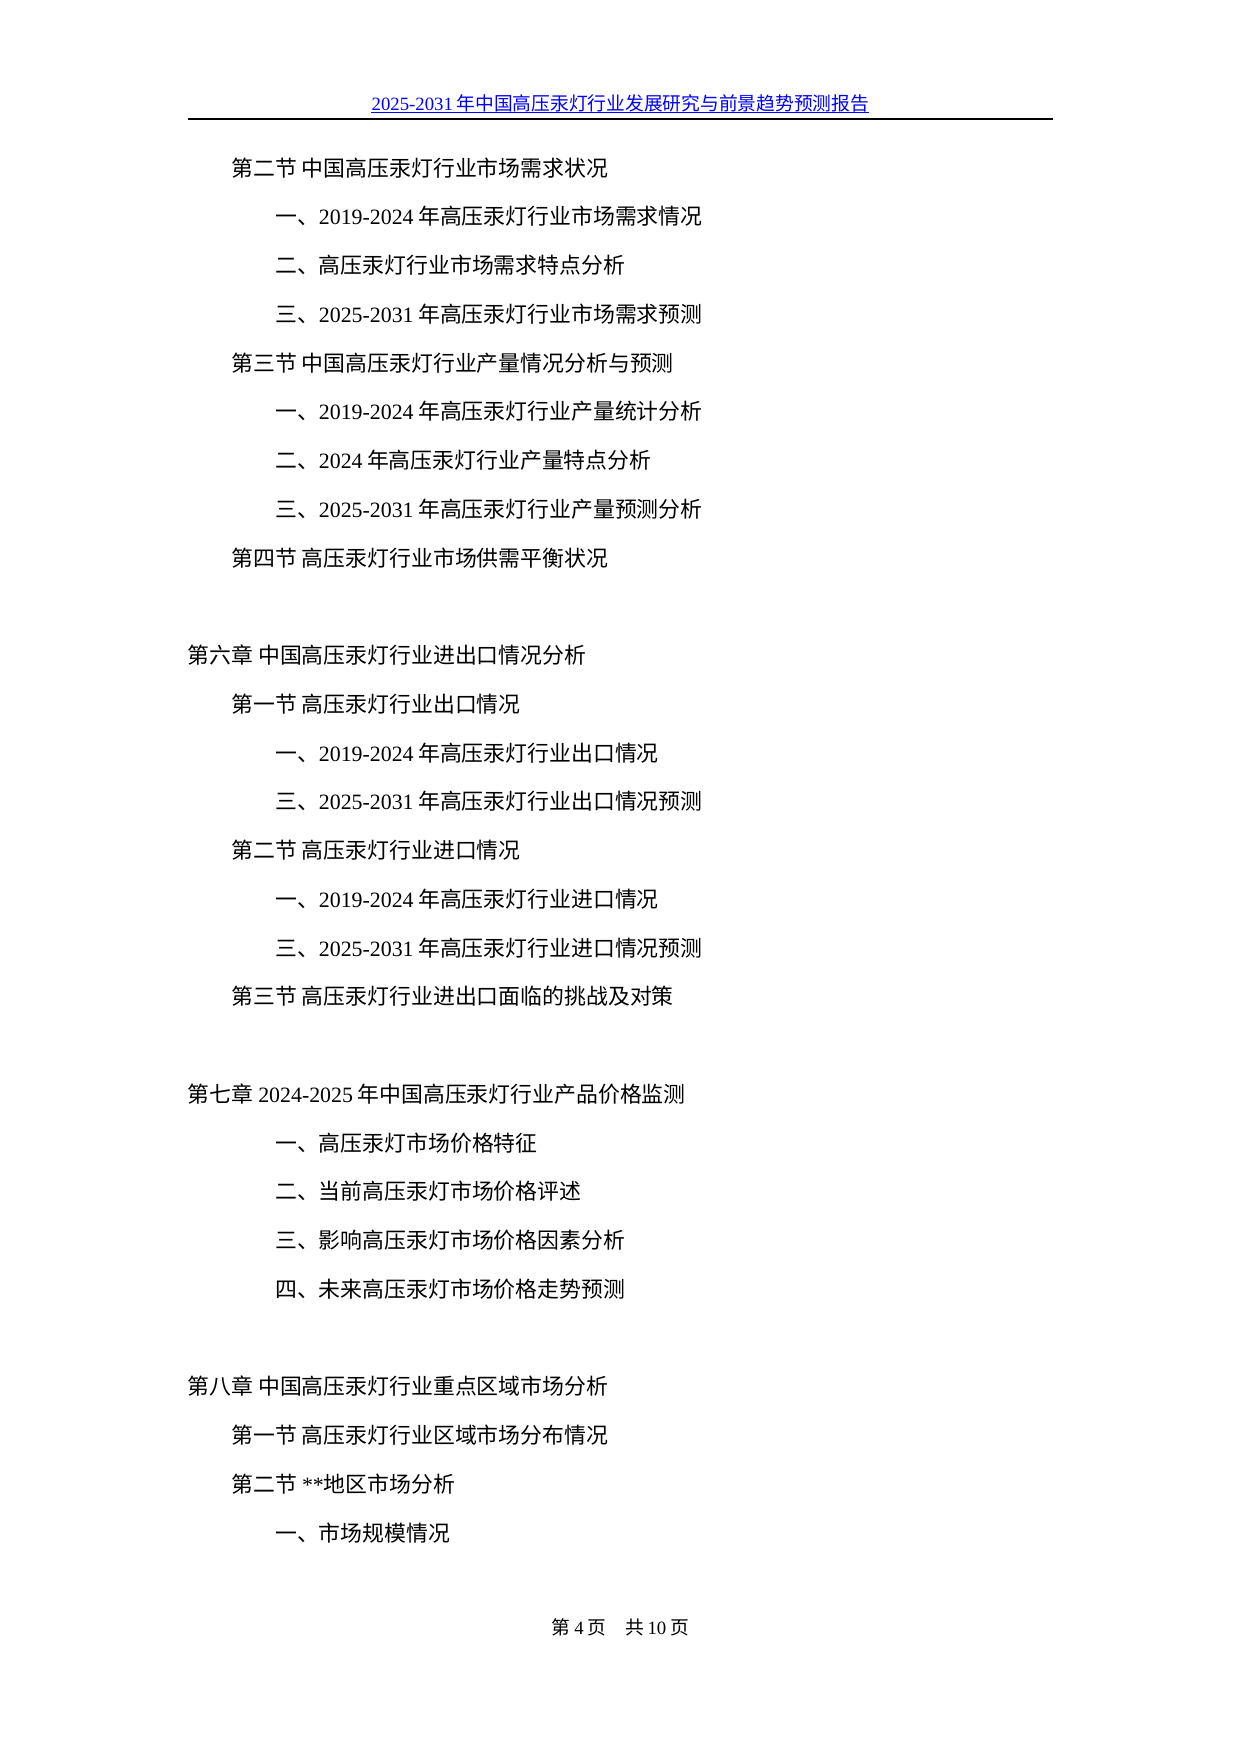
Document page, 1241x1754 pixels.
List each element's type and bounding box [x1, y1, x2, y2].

text [187, 150, 1053, 1548]
